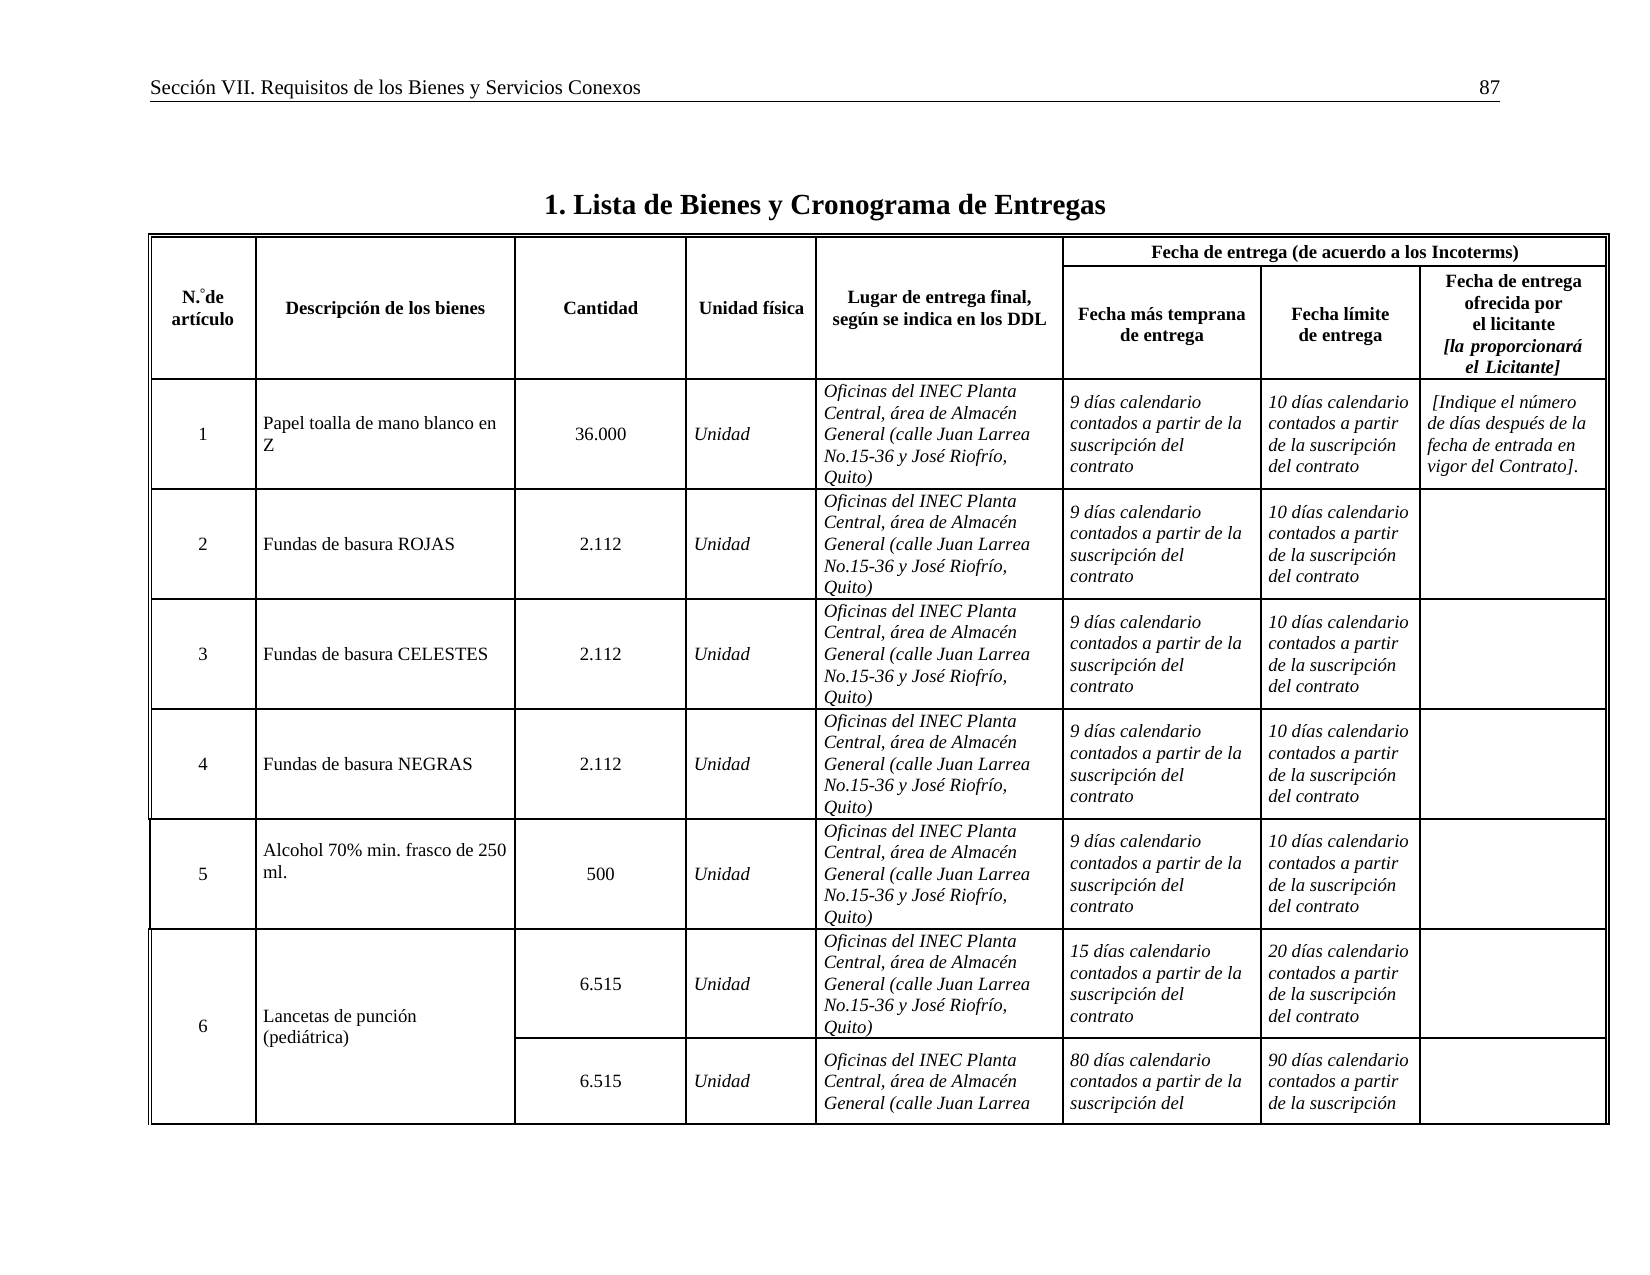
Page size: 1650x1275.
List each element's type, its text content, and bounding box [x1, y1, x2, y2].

table_cell Fundas de basura NEGRAS [257, 710, 514, 817]
table_header Lugar de entrega final, según se indica en los DDL [817, 238, 1062, 378]
text 1. Lista de Bienes y Cronograma de Entregas [150, 187, 1500, 221]
table_cell Unidad [687, 820, 815, 927]
table_cell 9 días calendario contados a partir de la suscripción del contrato [1064, 380, 1260, 488]
table_cell Fundas de basura CELESTES [257, 600, 514, 708]
table_cell 9 días calendario contados a partir de la suscripción del contrato [1064, 820, 1260, 927]
table_cell 6.515 [516, 930, 685, 1037]
table_cell 10 días calendario contados a partir de la suscripción del contrato [1262, 820, 1419, 927]
table_cell 6 [152, 930, 255, 1123]
table_cell [1421, 930, 1605, 1037]
table_cell Fecha más temprana de entrega [1064, 267, 1260, 378]
table_cell Unidad [687, 1039, 815, 1123]
table_cell Alcohol 70% min. frasco de 250 ml. [257, 820, 514, 927]
table_cell Unidad [687, 380, 815, 488]
table_header Unidad física [687, 238, 815, 378]
table_cell 3 [152, 600, 255, 708]
table_cell 10 días calendario contados a partir de la suscripción del contrato [1262, 710, 1419, 817]
table_cell 5 [151, 820, 255, 927]
table_cell Oficinas del INEC Planta Central, área de Almacén General (calle Juan Larrea No.15-36 y José Riofrío, Quito) [817, 490, 1062, 598]
table_cell Papel toalla de mano blanco en Z [257, 380, 514, 488]
table_cell Oficinas del INEC Planta Central, área de Almacén General (calle Juan Larrea No.15-36 y José Riofrío, Quito) [817, 820, 1062, 927]
table_cell Fecha límite de entrega [1262, 267, 1419, 378]
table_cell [817, 1039, 1062, 1123]
table_header Cantidad [516, 238, 685, 378]
table_cell 2.112 [516, 490, 685, 598]
table_header Descripción de los bienes [257, 238, 514, 378]
table_cell 1 [152, 380, 255, 488]
table_cell Unidad [687, 490, 815, 598]
table_cell 9 días calendario contados a partir de la suscripción del contrato [1064, 600, 1260, 708]
table_cell 6.515 [516, 1039, 685, 1123]
table_cell 9 días calendario contados a partir de la suscripción del contrato [1064, 710, 1260, 817]
table_cell 2.112 [516, 710, 685, 817]
table_cell Oficinas del INEC Planta Central, área de Almacén General (calle Juan Larrea No.15-36 y José Riofrío, Quito) [817, 600, 1062, 708]
table_cell Fecha de entrega ofrecida por el licitante [la proporcionará el Licitante] [1421, 267, 1605, 378]
table_cell 10 días calendario contados a partir de la suscripción del contrato [1262, 490, 1419, 598]
table_cell 20 días calendario contados a partir de la suscripción del contrato [1262, 930, 1419, 1037]
table_cell Oficinas del INEC Planta Central, área de Almacén General (calle Juan Larrea No.15-36 y José Riofrío, Quito) [817, 930, 1062, 1037]
table_cell 500 [516, 820, 685, 927]
table_header N.de artículo [152, 238, 255, 378]
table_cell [1064, 1039, 1260, 1123]
table_cell Lancetas de punción (pediátrica) [257, 930, 514, 1123]
table_cell Unidad [687, 600, 815, 708]
table_cell [1421, 600, 1605, 708]
table_cell Unidad [687, 710, 815, 817]
table_cell Unidad [687, 930, 815, 1037]
table_cell 2.112 [516, 600, 685, 708]
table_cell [1262, 1039, 1419, 1123]
table_cell Oficinas del INEC Planta Central, área de Almacén General (calle Juan Larrea No.15-36 y José Riofrío, Quito) [817, 380, 1062, 488]
table_cell 10 días calendario contados a partir de la suscripción del contrato [1262, 600, 1419, 708]
table_cell [1421, 820, 1605, 927]
table_header Fecha de entrega (de acuerdo a los Incoterms) [1064, 238, 1605, 265]
table_cell Fundas de basura ROJAS [257, 490, 514, 598]
table_cell [1421, 710, 1605, 817]
table_cell 15 días calendario contados a partir de la suscripción del contrato [1064, 930, 1260, 1037]
table_cell [1421, 490, 1605, 598]
table_cell 10 días calendario contados a partir de la suscripción del contrato [1262, 380, 1419, 488]
table_cell 36.000 [516, 380, 685, 488]
table_cell [Indique el número de días después de la fecha de entrada en vigor del Contrato]. [1421, 380, 1605, 488]
table_cell 2 [152, 490, 255, 598]
table_cell 9 días calendario contados a partir de la suscripción del contrato [1064, 490, 1260, 598]
table_cell Oficinas del INEC Planta Central, área de Almacén General (calle Juan Larrea No.15-36 y José Riofrío, Quito) [817, 710, 1062, 817]
table_cell [1421, 1039, 1605, 1123]
table_cell 4 [152, 710, 255, 817]
